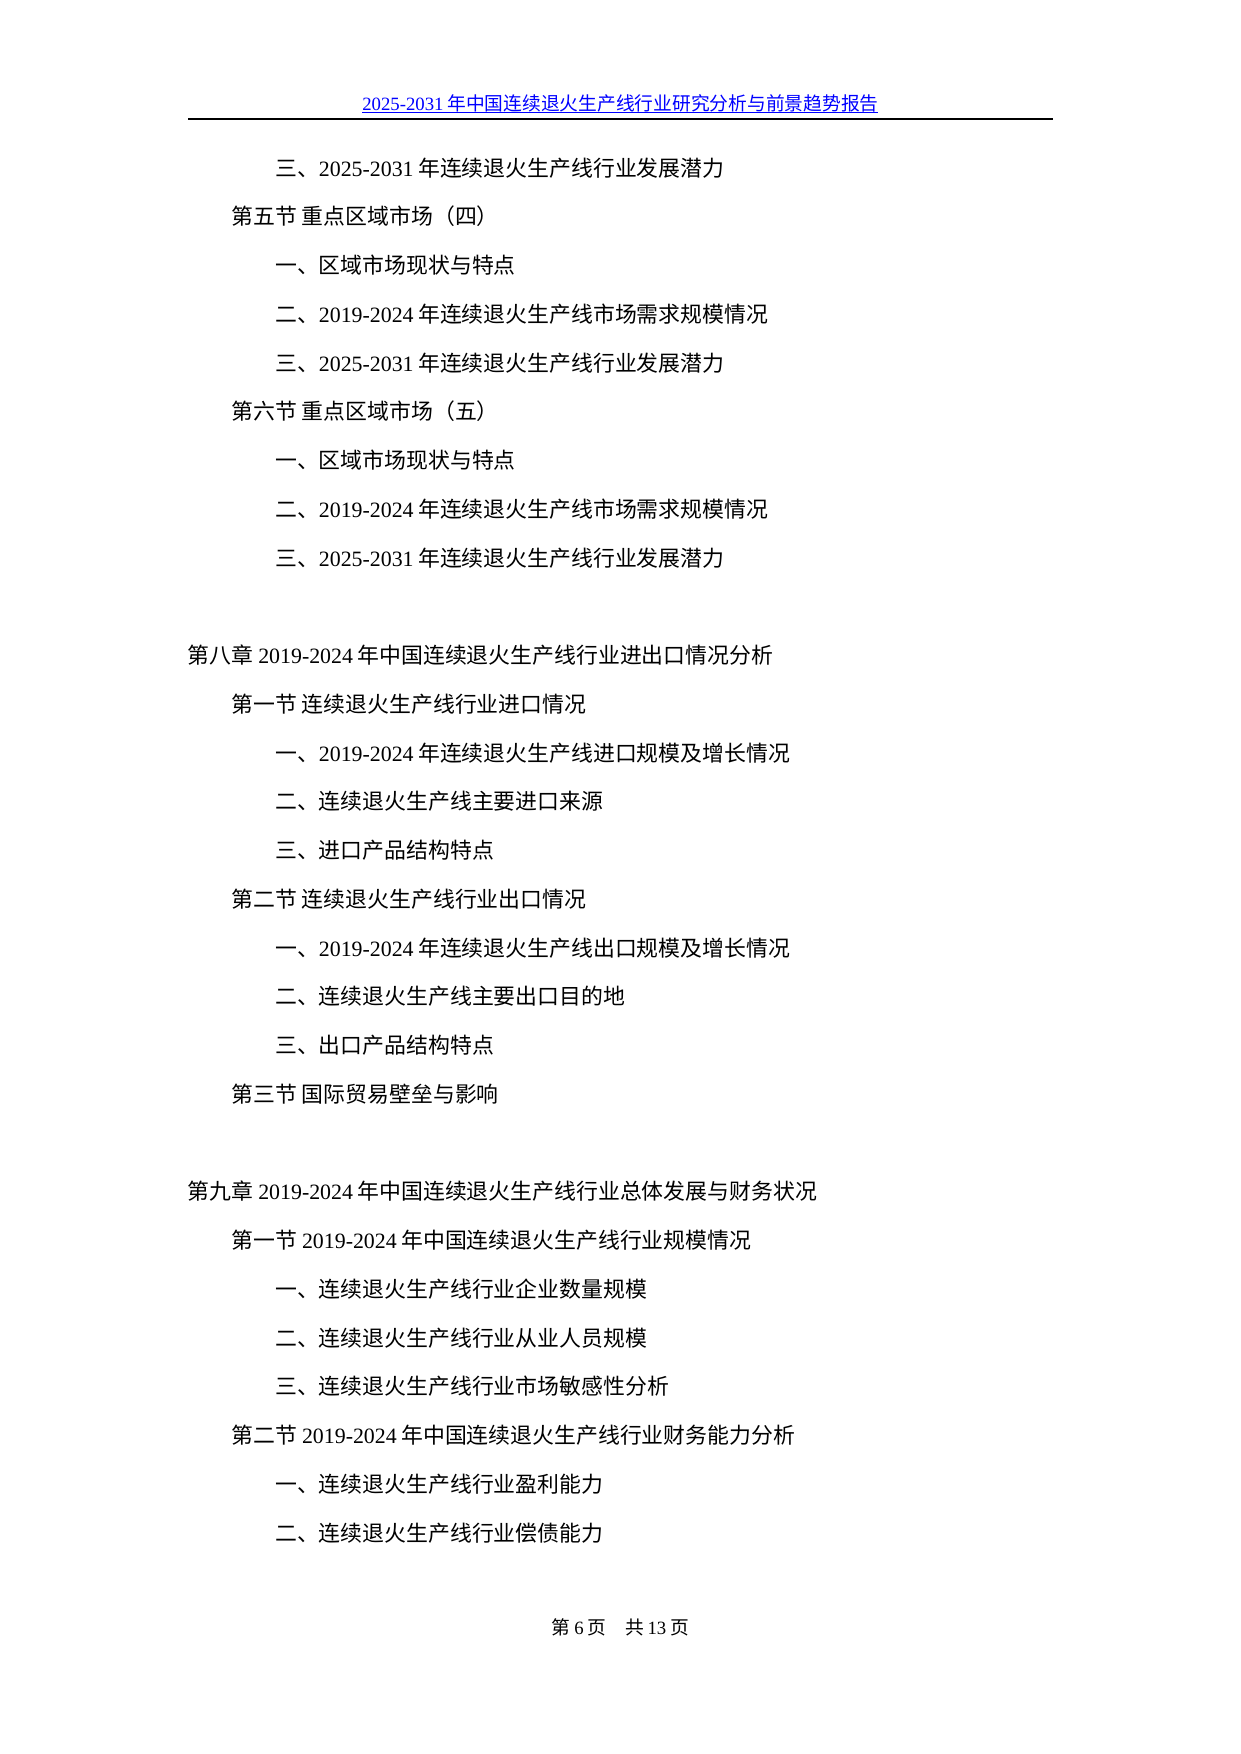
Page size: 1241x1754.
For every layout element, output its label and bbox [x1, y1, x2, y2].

text [187, 150, 1053, 1548]
